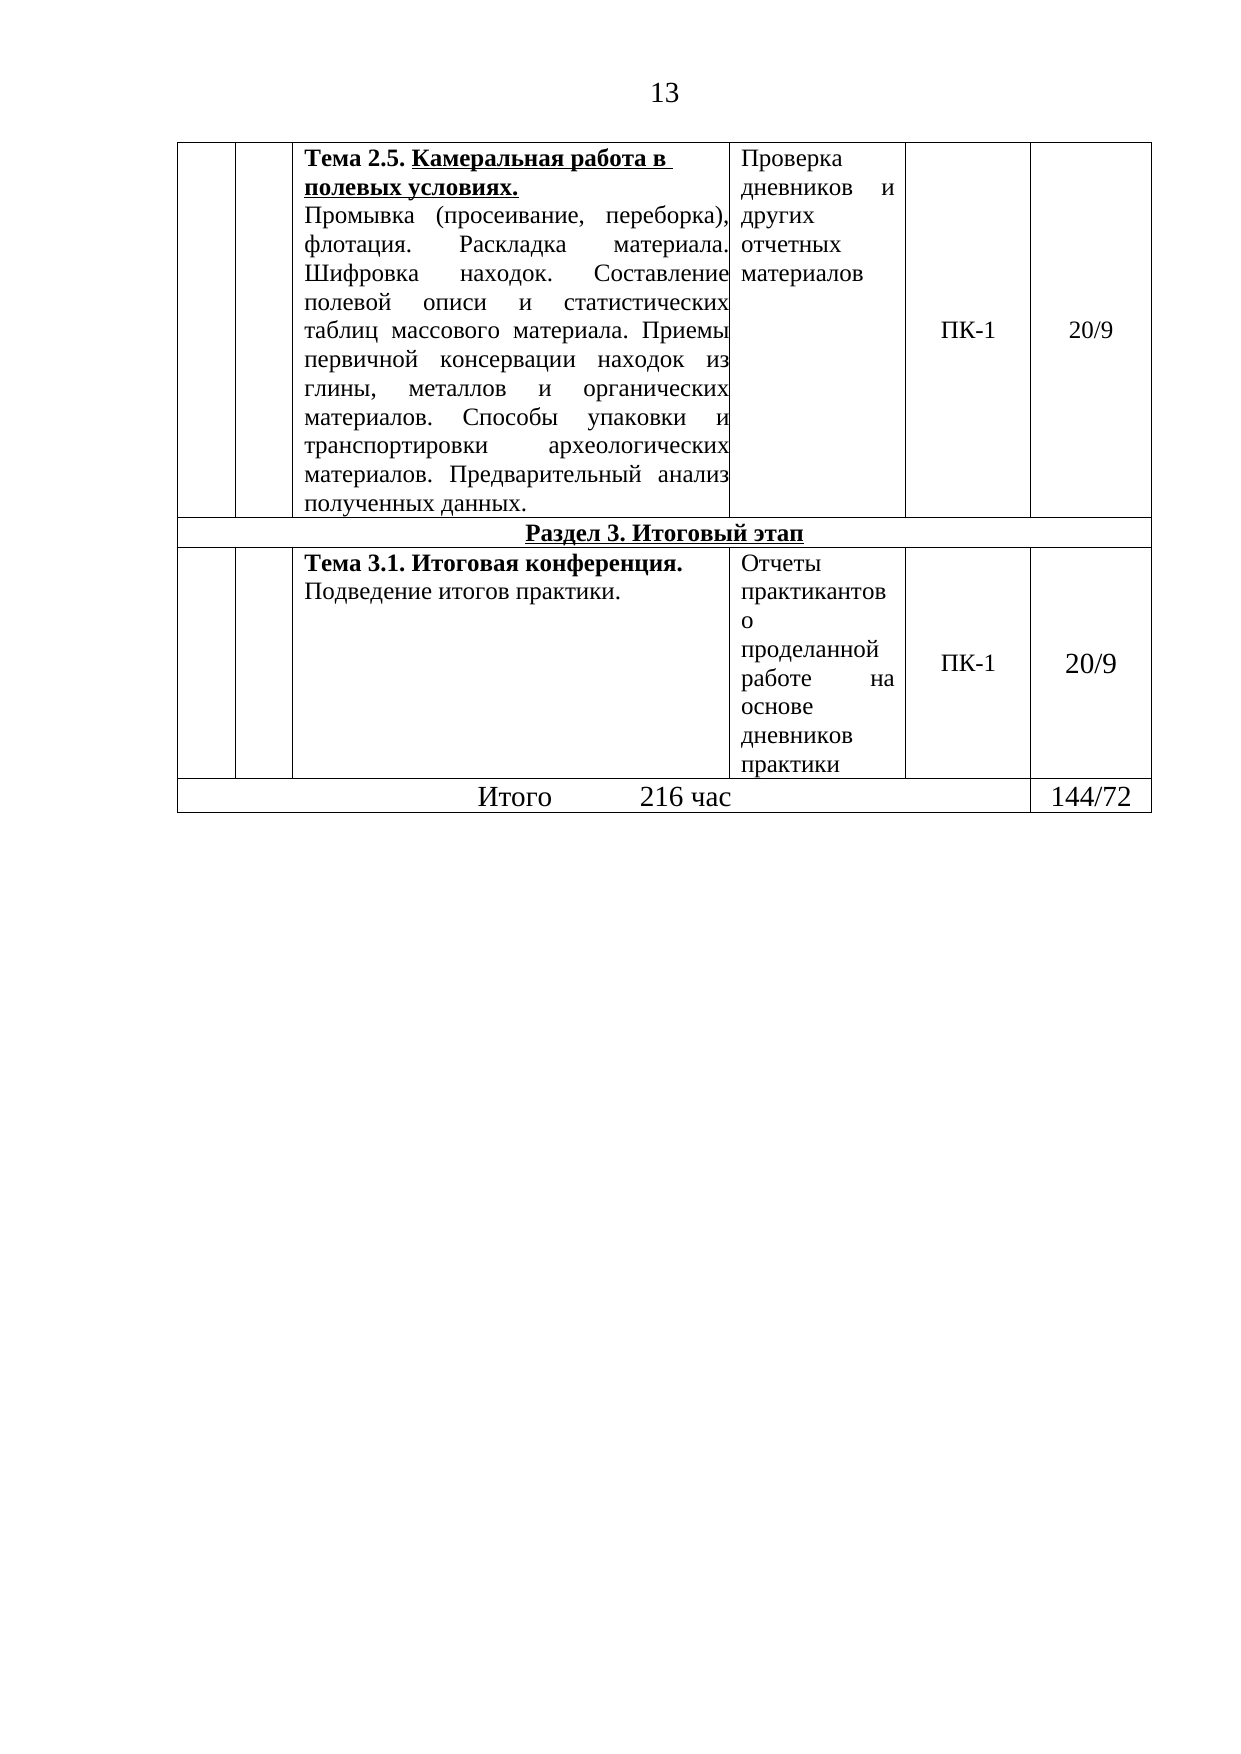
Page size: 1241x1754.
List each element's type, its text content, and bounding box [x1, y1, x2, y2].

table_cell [730, 143, 905, 517]
table_cell Раздел 3. Итоговый этап [178, 518, 1151, 547]
table_cell 144/72 [1031, 779, 1151, 812]
table_cell [236, 143, 292, 517]
table_cell [178, 548, 235, 778]
table_cell [236, 548, 292, 778]
table_cell Отчеты практикантов о проделанной работе на основе дневников практики [730, 548, 905, 778]
table_cell ПК-1 [906, 143, 1030, 517]
table_cell Итого 216 час [178, 779, 1030, 812]
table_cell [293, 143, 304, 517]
table_cell Тема 3.1. Итоговая конференция. Подведение итогов практики. [293, 548, 729, 778]
table_cell 20/9 [1031, 143, 1151, 517]
table_cell 20/9 [1031, 548, 1151, 778]
table_cell ПК-1 [906, 548, 1030, 778]
